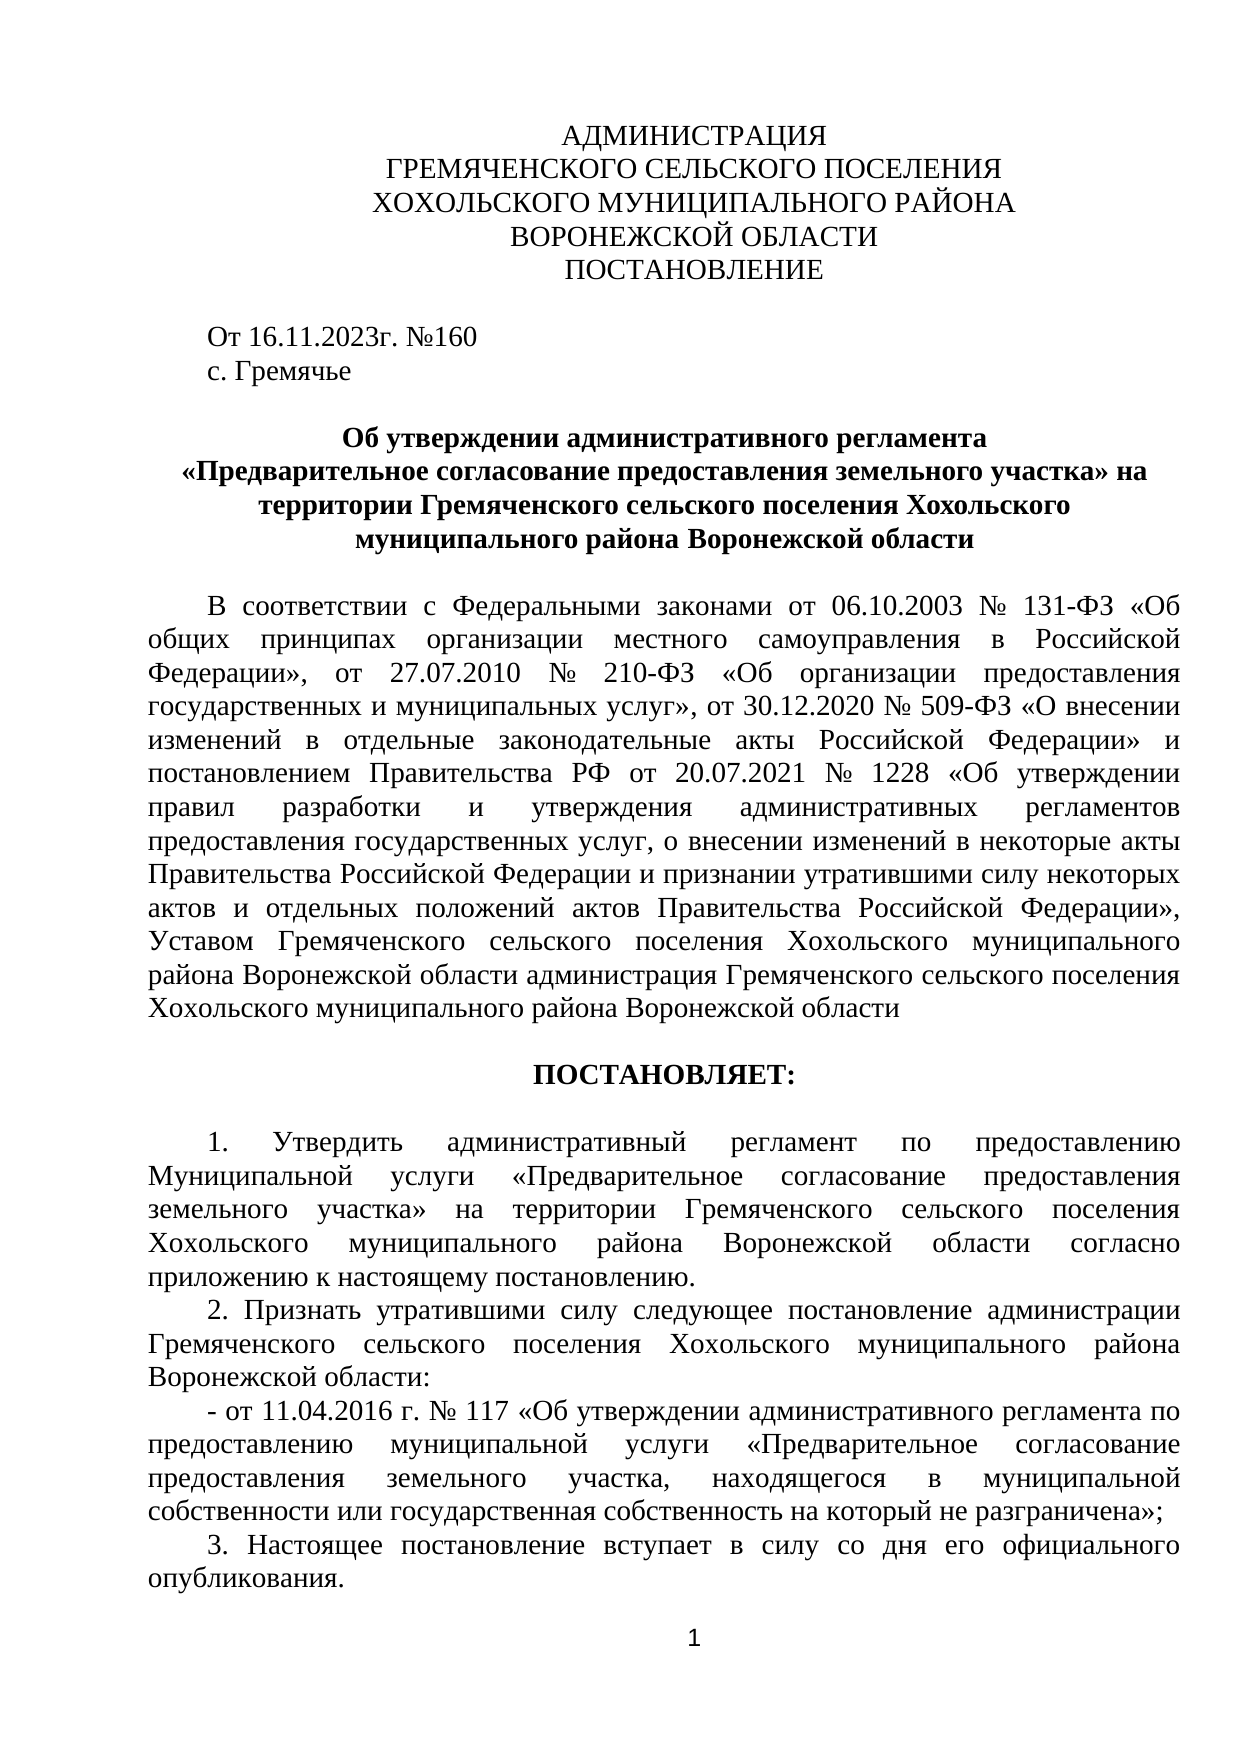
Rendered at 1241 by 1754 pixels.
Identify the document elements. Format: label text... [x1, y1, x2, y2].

text 2. Признать утратившими силу следующее постановление администрации Гремяченского сельского поселения Хохольского муниципального района Воронежской области: [148, 1292, 1181, 1393]
title Об утверждении административного регламента [148, 420, 1181, 453]
text 3. Настоящее постановление вступает в силу со дня его официального опубликования. [148, 1527, 1181, 1594]
text АДМИНИСТРАЦИЯ [148, 118, 1181, 152]
text - от 11.04.2016 г. № 117 «Об утверждении административного регламента по предоставлению муниципальной услуги «Предварительное согласование предоставления земельного участка, находящегося в муниципальной собственности или государственная собственность на который не разграничена»; [148, 1393, 1181, 1527]
text 1. Утвердить административный регламент по предоставлению Муниципальной услуги «Предварительное согласование предоставления земельного участка» на территории Гремяченского сельского поселения Хохольского муниципального района Воронежской области согласно приложению к настоящему постановлению. [148, 1124, 1181, 1292]
text с. Гремячье [148, 353, 1181, 386]
text ПОСТАНОВЛЕНИЕ [148, 252, 1181, 286]
text В соответствии с Федеральными законами от 06.10.2003 № 131-ФЗ «Об общих принципах организации местного самоуправления в Российской Федерации», от 27.07.2010 № 210-ФЗ «Об организации предоставления государственных и муниципальных услуг», от 30.12.2020 № 509-ФЗ «О внесении изменений в отдельные законодательные акты Российской Федерации» и постановлением Правительства РФ от 20.07.2021 № 1228 «Об утверждении правил разработки и утверждения административных регламентов предоставления государственных услуг, о внесении изменений в некоторые акты Правительства Российской Федерации и признании утратившими силу некоторых актов и отдельных положений актов Правительства Российской Федерации», Уставом Гремяченского сельского поселения Хохольского муниципального района Воронежской области администрация Гремяченского сельского поселения Хохольского муниципального района Воронежской области [148, 588, 1181, 1024]
text ВОРОНЕЖСКОЙ ОБЛАСТИ [148, 219, 1181, 252]
title «Предварительное согласование предоставления земельного участка» на территории Гремяченского сельского поселения Хохольского муниципального района Воронежской области [148, 453, 1181, 554]
text ХОХОЛЬСКОГО МУНИЦИПАЛЬНОГО РАЙОНА [148, 185, 1181, 219]
text ПОСТАНОВЛЯЕТ: [148, 1057, 1181, 1091]
text ГРЕМЯЧЕНСКОГО СЕЛЬСКОГО ПОСЕЛЕНИЯ [148, 152, 1181, 185]
text От 16.11.2023г. №160 [148, 319, 1181, 353]
